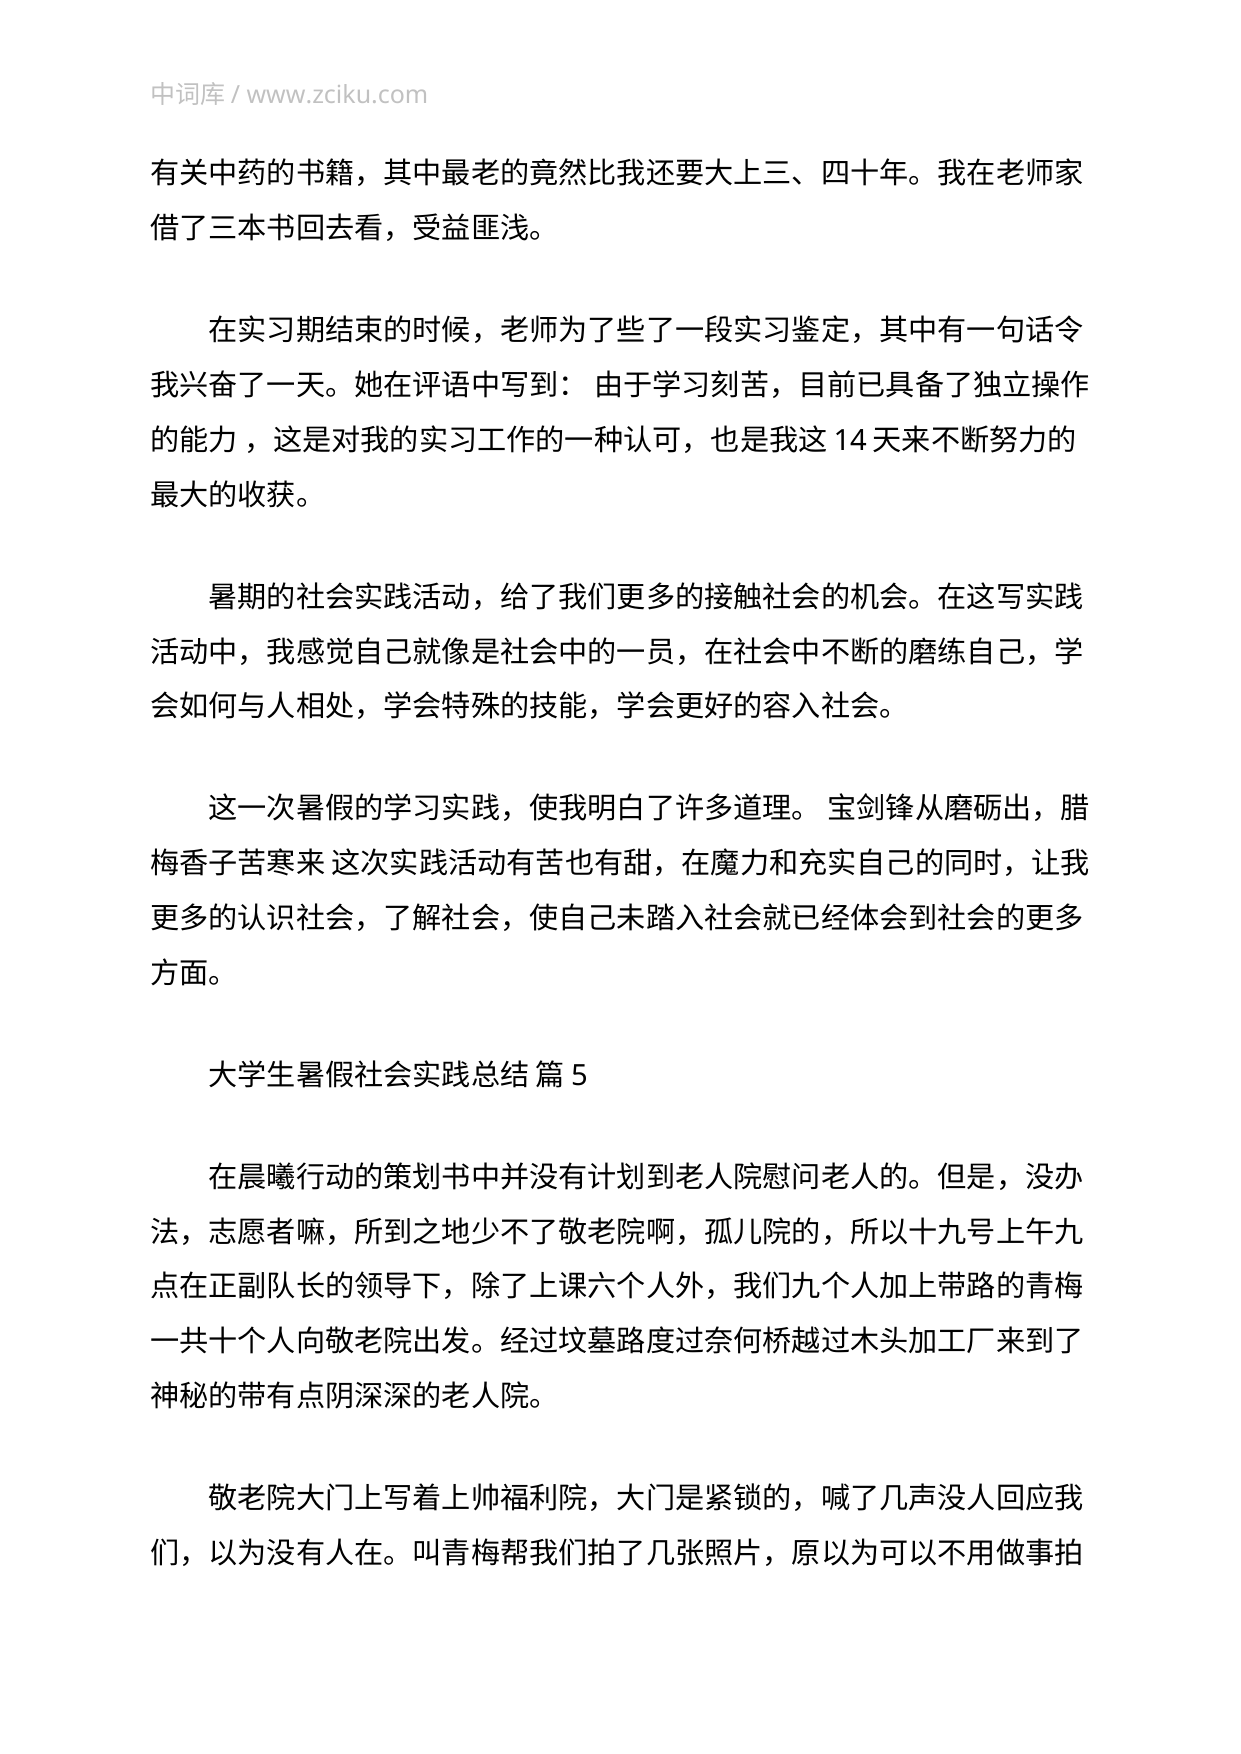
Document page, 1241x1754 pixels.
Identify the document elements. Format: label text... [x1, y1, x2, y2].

text 这一次暑假的学习实践，使我明白了许多道理。 宝剑锋从磨砺出，腊梅香子苦寒来 这次实践活动有苦也有甜，在魔力和充实自己的同时，让我更多的认识社会，了解社会，使自己未踏入社会就已经体会到社会的更多方面。 [150, 785, 1090, 992]
text 大学生暑假社会实践总结 篇5 [150, 1051, 1090, 1094]
text 暑期的社会实践活动，给了我们更多的接触社会的机会。在这写实践活动中，我感觉自己就像是社会中的一员，在社会中不断的磨练自己，学会如何与人相处，学会特殊的技能，学会更好的容入社会。 [150, 573, 1090, 725]
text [150, 1474, 1090, 1572]
text 在实习期结束的时候，老师为了些了一段实习鉴定，其中有一句话令我兴奋了一天。她在评语中写到： 由于学习刻苦，目前已具备了独立操作的能力 ，这是对我的实习工作的一种认可，也是我这14天来不断努力的最大的收获。 [150, 307, 1090, 514]
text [150, 150, 1090, 247]
text 在晨曦行动的策划书中并没有计划到老人院慰问老人的。但是，没办法，志愿者嘛，所到之地少不了敬老院啊，孤儿院的，所以十九号上午九点在正副队长的领导下，除了上课六个人外，我们九个人加上带路的青梅一共十个人向敬老院出发。经过坟墓路度过奈何桥越过木头加工厂来到了神秘的带有点阴深深的老人院。 [150, 1153, 1090, 1415]
